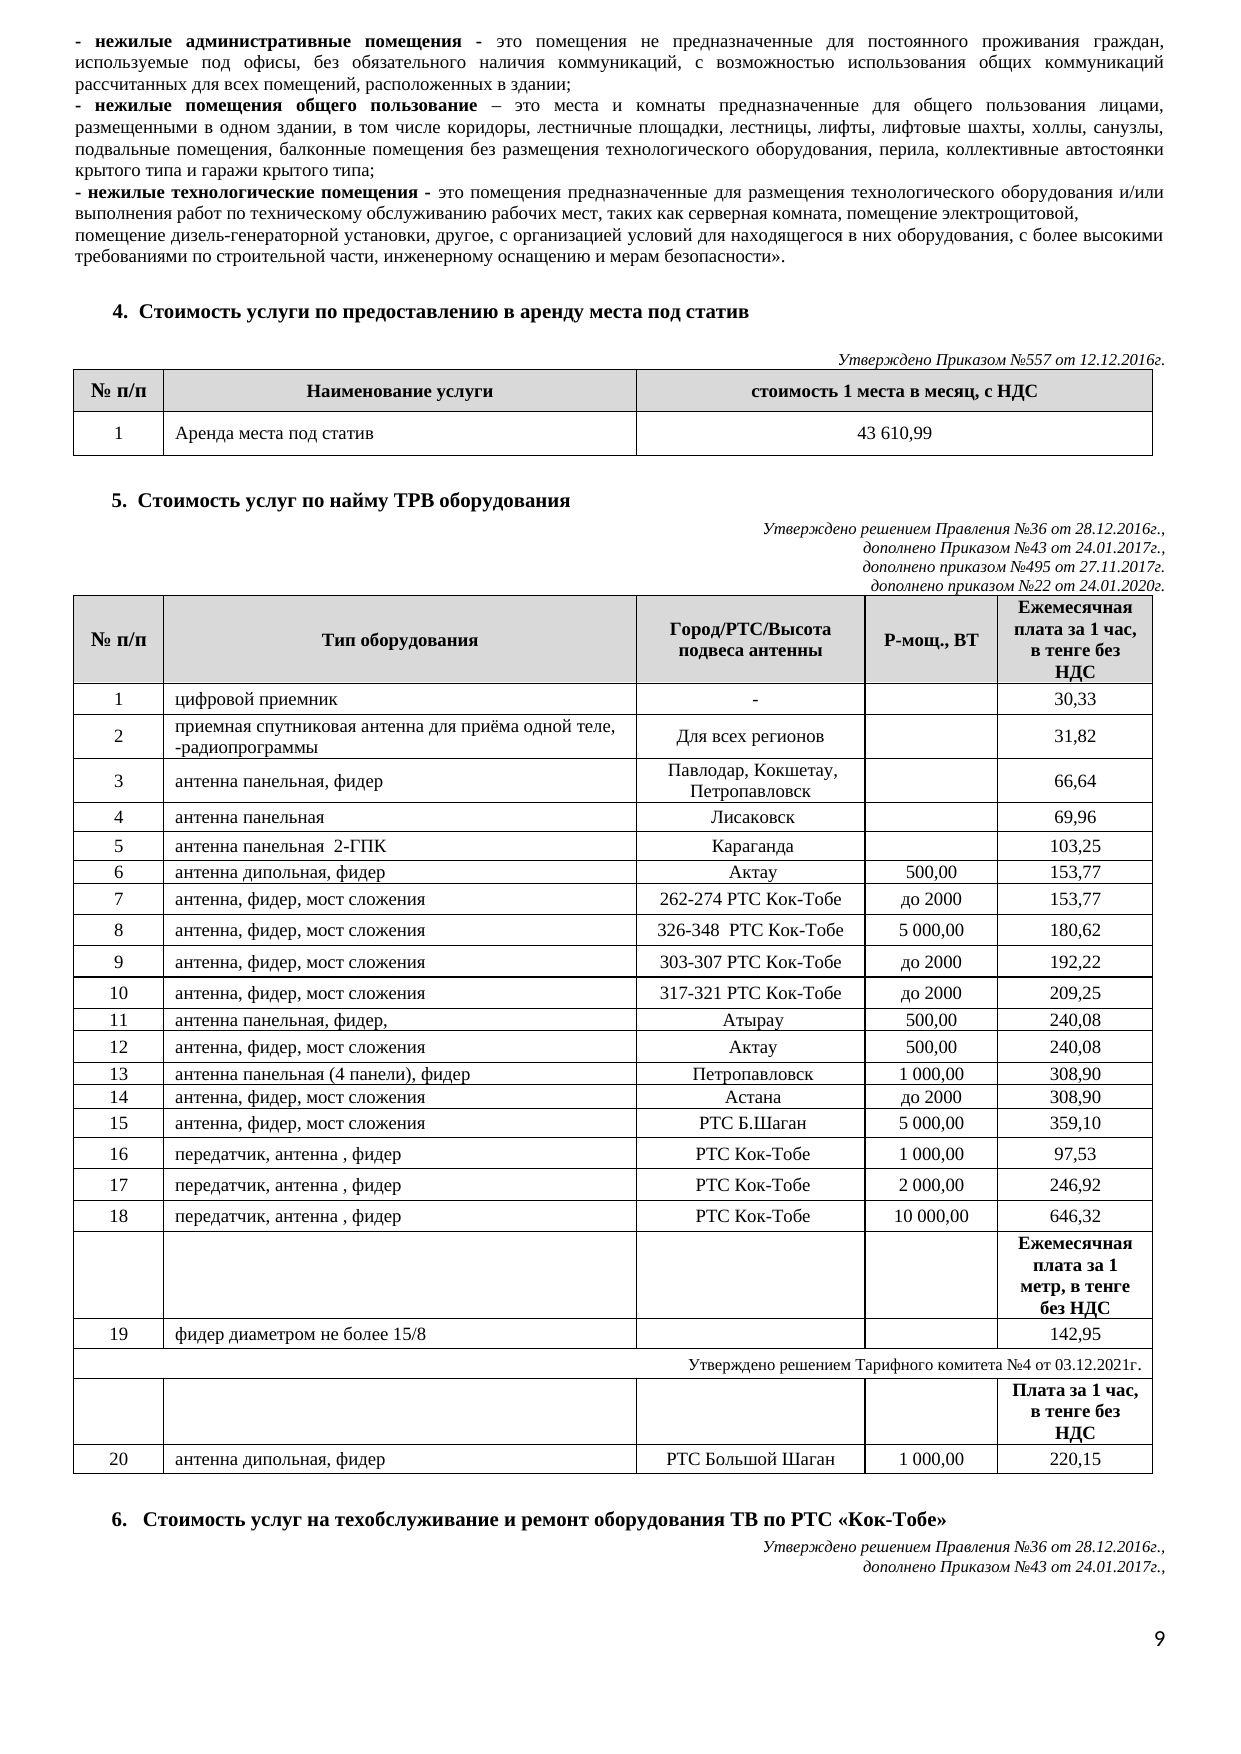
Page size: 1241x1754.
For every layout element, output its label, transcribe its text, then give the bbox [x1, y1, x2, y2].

table_cell 69,96 [998, 803, 1152, 831]
table_cell 2 000,00 [866, 1169, 997, 1199]
table_header Город/РТС/Высота подвеса антенны [637, 596, 864, 682]
table_cell РТС Большой Шаган [637, 1445, 864, 1473]
table_cell Караганда [637, 832, 864, 860]
table_cell [866, 803, 997, 831]
table_cell 308,90 [998, 1063, 1152, 1084]
table_cell Актау [637, 861, 864, 883]
table_cell 18 [74, 1201, 163, 1231]
table_cell 17 [74, 1169, 163, 1199]
table_cell передатчик, антенна , фидер [164, 1138, 636, 1168]
table_cell 1 000,00 [866, 1445, 997, 1473]
table_cell 153,77 [998, 861, 1152, 883]
table_cell 7 [74, 884, 163, 914]
table_cell 30,33 [998, 684, 1152, 714]
table_cell антенна, фидер, мост сложения [164, 884, 636, 914]
table_cell [866, 1232, 997, 1318]
table_cell 20 [74, 1445, 163, 1473]
table_cell [164, 1379, 636, 1443]
table_cell 153,77 [998, 884, 1152, 914]
table_cell 240,08 [998, 1031, 1152, 1062]
table_cell антенна панельная, фидер, [164, 1009, 636, 1030]
table_cell антенна панельная 2-ГПК [164, 832, 636, 860]
table_cell 317-321 РТС Кок-Тобе [637, 978, 864, 1008]
table_cell 6 [74, 861, 163, 883]
table_cell 11 [74, 1009, 163, 1030]
table_cell 142,95 [998, 1319, 1152, 1348]
table_cell РТС Кок-Тобе [637, 1201, 864, 1231]
table_cell 1 000,00 [866, 1063, 997, 1084]
table_cell антенна, фидер, мост сложения [164, 915, 636, 945]
table_cell 5 000,00 [866, 1109, 997, 1137]
table_cell 500,00 [866, 1009, 997, 1030]
table_cell 262-274 РТС Кок-Тобе [637, 884, 864, 914]
table_cell 14 [74, 1085, 163, 1107]
table_cell передатчик, антенна , фидер [164, 1201, 636, 1231]
table_cell Астана [637, 1085, 864, 1107]
table_cell 246,92 [998, 1169, 1152, 1199]
table_cell антенна, фидер, мост сложения [164, 978, 636, 1008]
table_cell [866, 759, 997, 802]
table_cell [637, 1232, 864, 1318]
text 4. Стоимость услуги по предоставлению в аренду места под статив [112, 299, 1165, 323]
table_cell 5 000,00 [866, 915, 997, 945]
table_cell 220,15 [998, 1445, 1152, 1473]
table_cell [866, 1379, 997, 1443]
table_cell до 2000 [866, 1085, 997, 1107]
table_cell [637, 1319, 864, 1348]
text Утверждено решением Правления №36 от 28.12.2016г., [80, 1537, 1165, 1556]
table_cell фидер диаметром не более 15/8 [164, 1319, 636, 1348]
table_cell 180,62 [998, 915, 1152, 945]
table_header Наименование услуги [164, 370, 636, 411]
table_cell 10 [74, 978, 163, 1008]
table_cell [866, 715, 997, 758]
table_cell 646,32 [998, 1201, 1152, 1231]
table_cell 15 [74, 1109, 163, 1137]
table_cell [74, 1232, 163, 1318]
table_cell до 2000 [866, 946, 997, 976]
table_cell 500,00 [866, 1031, 997, 1062]
table_cell 10 000,00 [866, 1201, 997, 1231]
table_cell 103,25 [998, 832, 1152, 860]
table_cell РТС Б.Шаган [637, 1109, 864, 1137]
table_cell 8 [74, 915, 163, 945]
table_cell РТС Кок-Тобе [637, 1138, 864, 1168]
table_cell 500,00 [866, 861, 997, 883]
table_cell Плата за 1 час, в тенге без НДС [998, 1379, 1152, 1443]
table_cell антенна, фидер, мост сложения [164, 1085, 636, 1107]
table_cell 359,10 [998, 1109, 1152, 1137]
table_cell 31,82 [998, 715, 1152, 758]
table_cell 209,25 [998, 978, 1152, 1008]
text помещение дизель-генераторной установки, другое, с организацией условий для находящегося в них оборудования, с более высокими требованиями по строительной части, инженерному оснащению и мерам безопасности». [75, 224, 1165, 267]
table_cell [164, 1232, 636, 1318]
table_cell 97,53 [998, 1138, 1152, 1168]
table_cell Лисаковск [637, 803, 864, 831]
table_cell передатчик, антенна , фидер [164, 1169, 636, 1199]
table_cell 4 [74, 803, 163, 831]
table_cell [866, 832, 997, 860]
table_cell 303-307 РТС Кок-Тобе [637, 946, 864, 976]
table_cell 66,64 [998, 759, 1152, 802]
table_cell 13 [74, 1063, 163, 1084]
text 6. Стоимость услуг на техобслуживание и ремонт оборудования ТВ по РТС «Кок-Тобе» [75, 1507, 1165, 1531]
table_cell 12 [74, 1031, 163, 1062]
text - нежилые технологические помещения - это помещения предназначенные для размещения технологического оборудования и/или выполнения работ по техническому обслуживанию рабочих мест, таких как серверная комната, помещение электрощитовой, [75, 181, 1165, 224]
table_cell Утверждено решением Тарифного комитета №4 от 03.12.2021г. [74, 1349, 1152, 1378]
table_cell Актау [637, 1031, 864, 1062]
text 5. Стоимость услуг по найму ТРВ оборудования [75, 488, 1165, 512]
table_cell антенна, фидер, мост сложения [164, 946, 636, 976]
table_cell 326-348 РТС Кок-Тобе [637, 915, 864, 945]
table_cell 2 [74, 715, 163, 758]
table_cell Петропавловск [637, 1063, 864, 1084]
table_cell антенна, фидер, мост сложения [164, 1109, 636, 1137]
table_cell Для всех регионов [637, 715, 864, 758]
table_cell 192,22 [998, 946, 1152, 976]
text - нежилые административные помещения - это помещения не предназначенные для постоянного проживания граждан, используемые под офисы, без обязательного наличия коммуникаций, с возможностью использования общих коммуникаций рассчитанных для всех помещений, расположенных в здании; [75, 29, 1165, 94]
table_cell до 2000 [866, 978, 997, 1008]
table_cell Атырау [637, 1009, 864, 1030]
table_cell 308,90 [998, 1085, 1152, 1107]
table_header Тип оборудования [164, 596, 636, 682]
table_cell до 2000 [866, 884, 997, 914]
table_header Ежемесячная плата за 1 час, в тенге без НДС [998, 596, 1152, 682]
table_cell 43 610,99 [637, 412, 1152, 454]
table_cell Аренда места под статив [164, 412, 636, 454]
table_cell [637, 1379, 864, 1443]
table_cell антенна, фидер, мост сложения [164, 1031, 636, 1062]
table_cell - [637, 684, 864, 714]
table_cell 5 [74, 832, 163, 860]
table_cell РТС Кок-Тобе [637, 1169, 864, 1199]
text дополнено приказом №22 от 24.01.2020г. [80, 576, 1165, 595]
table_cell 16 [74, 1138, 163, 1168]
table_cell 3 [74, 759, 163, 802]
table_cell приемная спутниковая антенна для приёма одной теле, -радиопрограммы [164, 715, 636, 758]
table_cell антенна панельная [164, 803, 636, 831]
table_cell антенна дипольная, фидер [164, 861, 636, 883]
table_cell антенна панельная (4 панели), фидер [164, 1063, 636, 1084]
text дополнено приказом №495 от 27.11.2017г. [80, 557, 1165, 576]
table_cell цифровой приемник [164, 684, 636, 714]
table_cell Павлодар, Кокшетау, Петропавловск [637, 759, 864, 802]
table_cell 240,08 [998, 1009, 1152, 1030]
table_cell антенна дипольная, фидер [164, 1445, 636, 1473]
table_cell [866, 684, 997, 714]
table_cell 9 [74, 946, 163, 976]
text дополнено Приказом №43 от 24.01.2017г., [80, 538, 1165, 557]
text - нежилые помещения общего пользование – это места и комнаты предназначенные для общего пользования лицами, размещенными в одном здании, в том числе коридоры, лестничные площадки, лестницы, лифты, лифтовые шахты, холлы, санузлы, подвальные помещения, балконные помещения без размещения технологического оборудования, перила, коллективные автостоянки крытого типа и гаражи крытого типа; [75, 94, 1165, 181]
table_cell 1 [74, 684, 163, 714]
table_cell Ежемесячная плата за 1 метр, в тенге без НДС [998, 1232, 1152, 1318]
table_cell [866, 1319, 997, 1348]
table_cell 19 [74, 1319, 163, 1348]
table_header № п/п [74, 370, 163, 411]
table_cell [74, 1379, 163, 1443]
text дополнено Приказом №43 от 24.01.2017г., [80, 1556, 1165, 1576]
table_cell антенна панельная, фидер [164, 759, 636, 802]
table_header № п/п [74, 596, 163, 682]
text Утверждено Приказом №557 от 12.12.2016г. [75, 350, 1165, 369]
table_header стоимость 1 места в месяц, с НДС [637, 370, 1152, 411]
table_cell 1 000,00 [866, 1138, 997, 1168]
text Утверждено решением Правления №36 от 28.12.2016г., [80, 518, 1165, 538]
table_header Р-мощ., ВТ [866, 596, 997, 682]
table_cell 1 [74, 412, 163, 454]
